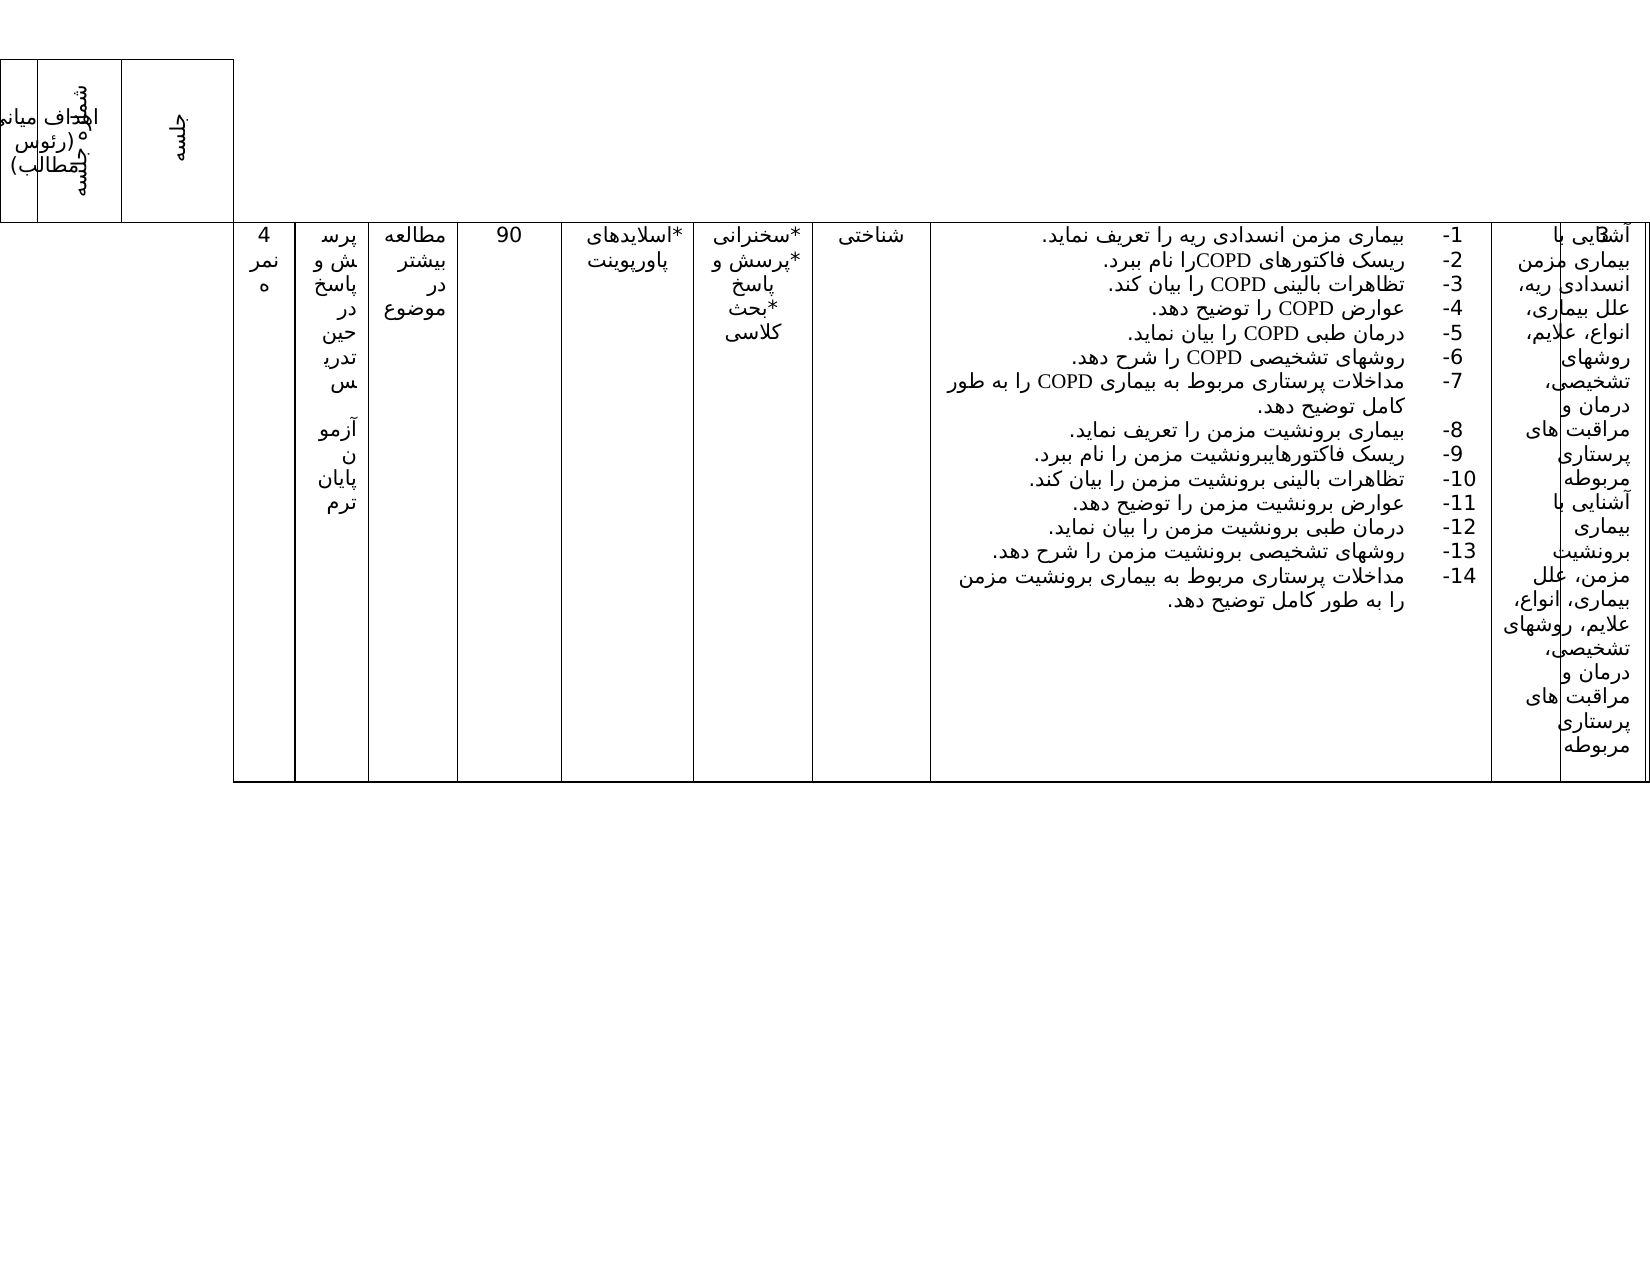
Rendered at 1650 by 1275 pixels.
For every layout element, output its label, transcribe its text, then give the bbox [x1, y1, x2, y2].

table_cell مطالعه بیشتر در موضوع [369, 223, 457, 781]
table_cell بیماری مزمن انسدادی ریه را تعریف نماید. ریسک فاکتورهای COPDرا نام ببرد. تظاهرات بالینی COPD را بیان کند. عوارض COPD را توضیح دهد. درمان طبی COPD را بیان نماید. روشهای تشخیصی COPD را شرح دهد. مداخلات پرستاری مربوط به بیماری COPD را به طور کامل توضیح دهد. بیماری برونشیت مزمن را تعریف نماید. ریسک فاکتورهایبرونشیت مزمن را نام ببرد. تظاهرات بالینی برونشیت مزمن را بیان کند. عوارض برونشیت مزمن را توضیح دهد. درمان طبی برونشیت مزمن را بیان نماید. روشهای تشخیصی برونشیت مزمن را شرح دهد. مداخلات پرستاری مربوط به بیماری برونشیت مزمن را به طور کامل توضیح دهد. [931, 223, 1491, 781]
table_cell *سخنرانی *پرسش و پاسخ *بحث کلاسی [694, 223, 812, 781]
table_header اهداف میانی (رئوس مطالب) [38, 60, 121, 222]
table_header جلسه [122, 60, 233, 222]
table_cell 90 [458, 223, 561, 781]
table_cell شناختی [813, 223, 930, 781]
table_cell آشنایی با بیماری مزمن انسدادی ریه، علل بیماری، انواع، علایم، روشهای تشخیصی، درمان و مراقبت های پرستاری مربوطه آشنایی با بیماری برونشیت مزمن، علل بیماری، انواع، علایم، روشهای تشخیصی، درمان و مراقبت های پرستاری مربوطه [1492, 223, 1560, 781]
table_cell پرسش و پاسخ در حین تدریس آزمون پایان ترم [296, 223, 368, 781]
table_cell *اسلایدهای پاورپوینت [562, 223, 693, 781]
table_cell 4 نمره [234, 223, 294, 781]
table_cell آشنایی با بیماری مزمن انسدادی ریه، علل بیماری، انواع، علایم، روشهای تشخیصی، درمان و مراقبت های پرستاری مربوطه آشنایی با بیماری برونشیت مزمن، علل بیماری، انواع، علایم، روشهای تشخیصی، درمان و مراقبت های پرستاری مربوطه [1561, 223, 1645, 781]
